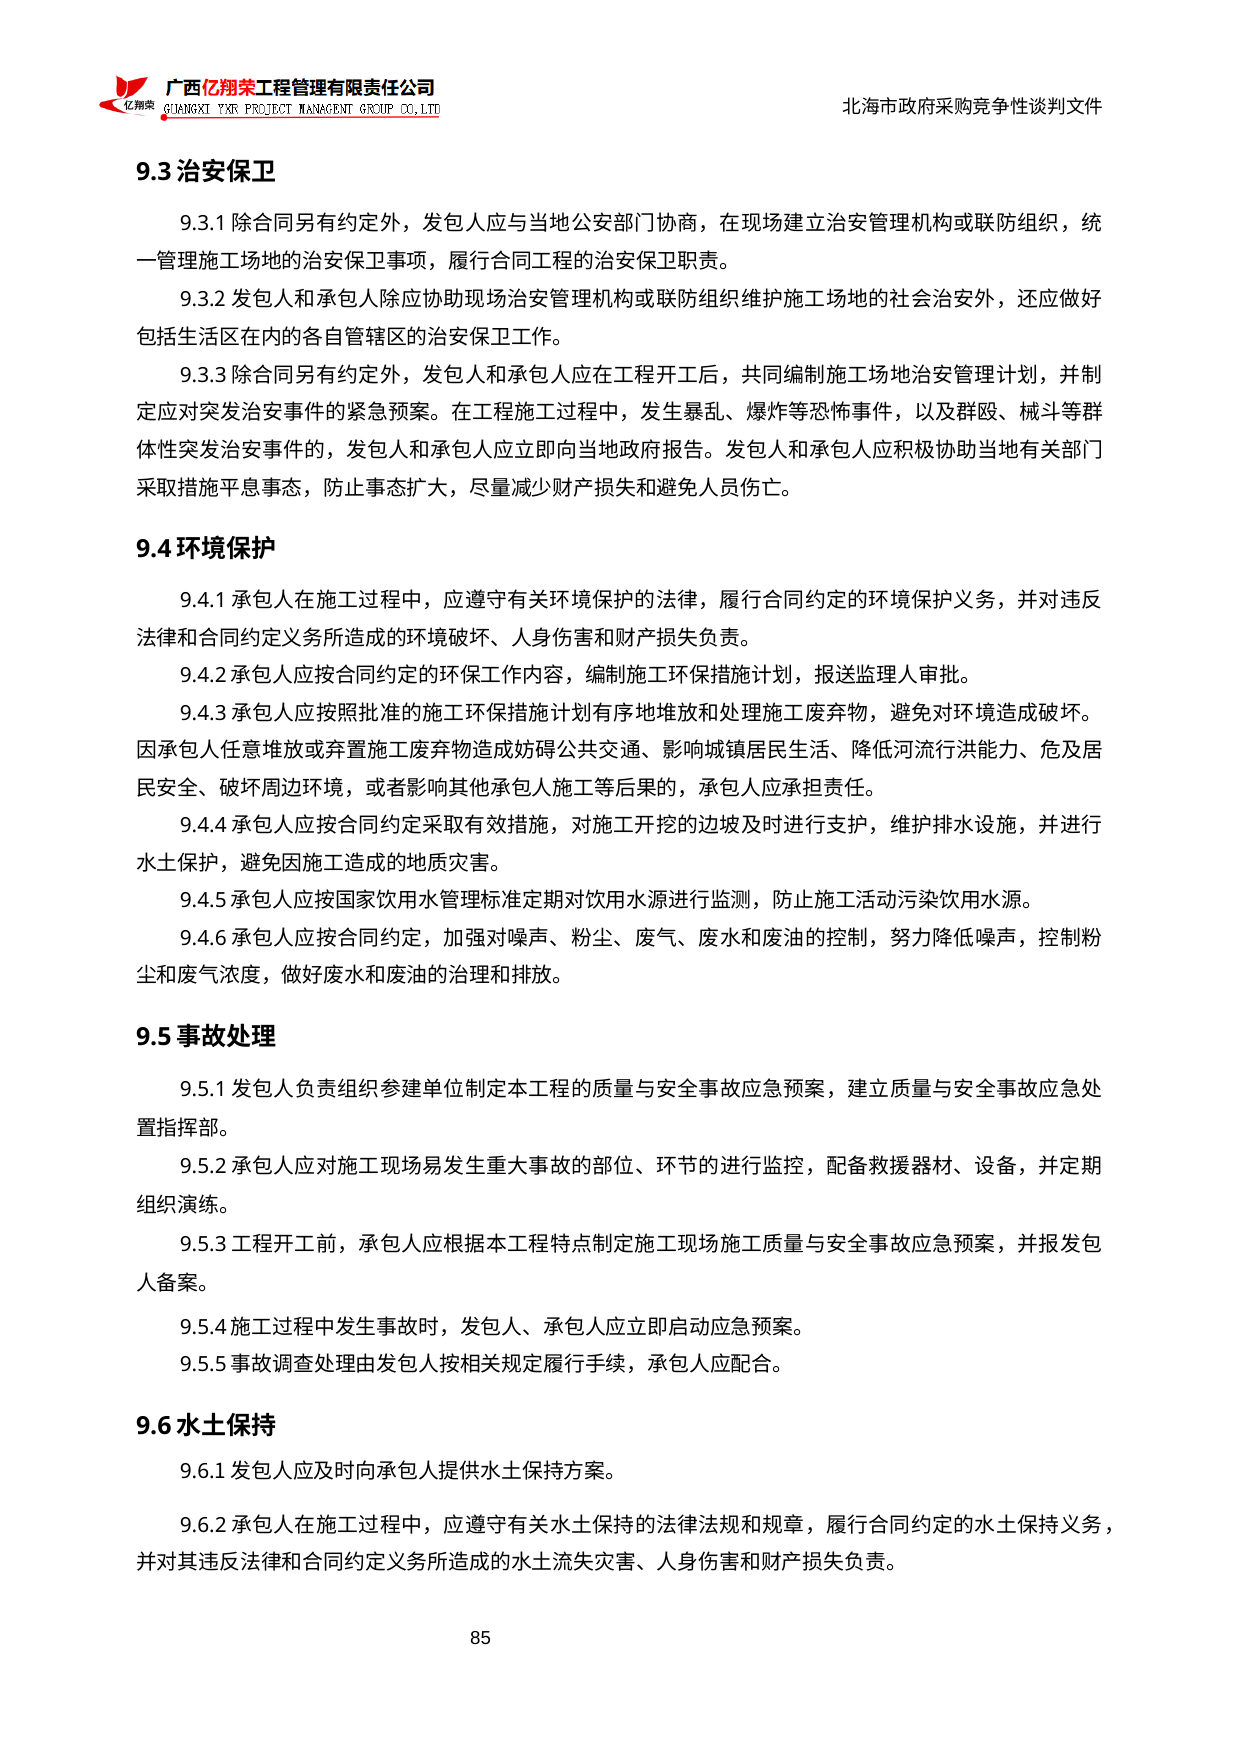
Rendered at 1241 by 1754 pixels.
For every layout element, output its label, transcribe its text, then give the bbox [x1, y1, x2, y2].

picture [95, 72, 445, 125]
text 9.4环境保护 [136, 528, 1104, 565]
text 9.4.2承包人应按合同约定的环保工作内容，编制施工环保措施计划，报送监理人审批。 [136, 653, 1104, 690]
text 9.6.1发包人应及时向承包人提供水土保持方案。 [136, 1454, 1104, 1484]
text 9.5.5事故调查处理由发包人按相关规定履行手续，承包人应配合。 [136, 1341, 1104, 1379]
text 9.4.1承包人在施工过程中，应遵守有关环境保护的法律，履行合同约定的环境保护义务，并对违反法律和合同约定义务所造成的环境破坏、人身伤害和财产损失负责。 [136, 578, 1104, 653]
text 9.5.4施工过程中发生事故时，发包人、承包人应立即启动应急预案。 [136, 1311, 1104, 1341]
text 9.4.6承包人应按合同约定，加强对噪声、粉尘、废气、废水和废油的控制，努力降低噪声，控制粉尘和废气浓度，做好废水和废油的治理和排放。 [136, 915, 1104, 990]
text 9.5.2承包人应对施工现场易发生重大事故的部位、环节的进行监控，配备救援器材、设备，并定期组织演练。 [136, 1143, 1104, 1220]
text 9.4.4承包人应按合同约定采取有效措施，对施工开挖的边坡及时进行支护，维护排水设施，并进行水土保护，避免因施工造成的地质灾害。 [136, 803, 1104, 878]
text 9.6.2承包人在施工过程中，应遵守有关水土保持的法律法规和规章，履行合同约定的水土保持义务，并对其违反法律和合同约定义务所造成的水土流失灾害、人身伤害和财产损失负责。 [136, 1502, 1104, 1577]
text 9.3.1除合同另有约定外，发包人应与当地公安部门协商，在现场建立治安管理机构或联防组织，统一管理施工场地的治安保卫事项，履行合同工程的治安保卫职责。 [136, 200, 1104, 276]
text 9.4.5承包人应按国家饮用水管理标准定期对饮用水源进行监测，防止施工活动污染饮用水源。 [136, 878, 1104, 915]
text 9.5事故处理 [136, 1015, 1104, 1053]
text 9.5.1发包人负责组织参建单位制定本工程的质量与安全事故应急预案，建立质量与安全事故应急处置指挥部。 [136, 1065, 1104, 1143]
text 9.6水土保持 [136, 1404, 1104, 1442]
text 9.5.3工程开工前，承包人应根据本工程特点制定施工现场施工质量与安全事故应急预案，并报发包人备案。 [136, 1220, 1104, 1298]
text 9.3.3除合同另有约定外，发包人和承包人应在工程开工后，共同编制施工场地治安管理计划，并制定应对突发治安事件的紧急预案。在工程施工过程中，发生暴乱、爆炸等恐怖事件，以及群殴、械斗等群体性突发治安事件的，发包人和承包人应立即向当地政府报告。发包人和承包人应积极协助当地有关部门采取措施平息事态，防止事态扩大，尽量减少财产损失和避免人员伤亡。 [136, 352, 1104, 503]
text 9.3.2发包人和承包人除应协助现场治安管理机构或联防组织维护施工场地的社会治安外，还应做好包括生活区在内的各自管辖区的治安保卫工作。 [136, 276, 1104, 352]
text 9.4.3承包人应按照批准的施工环保措施计划有序地堆放和处理施工废弃物，避免对环境造成破坏。因承包人任意堆放或弃置施工废弃物造成妨碍公共交通、影响城镇居民生活、降低河流行洪能力、危及居民安全、破坏周边环境，或者影响其他承包人施工等后果的，承包人应承担责任。 [136, 690, 1104, 803]
text 9.3治安保卫 [136, 150, 1104, 187]
